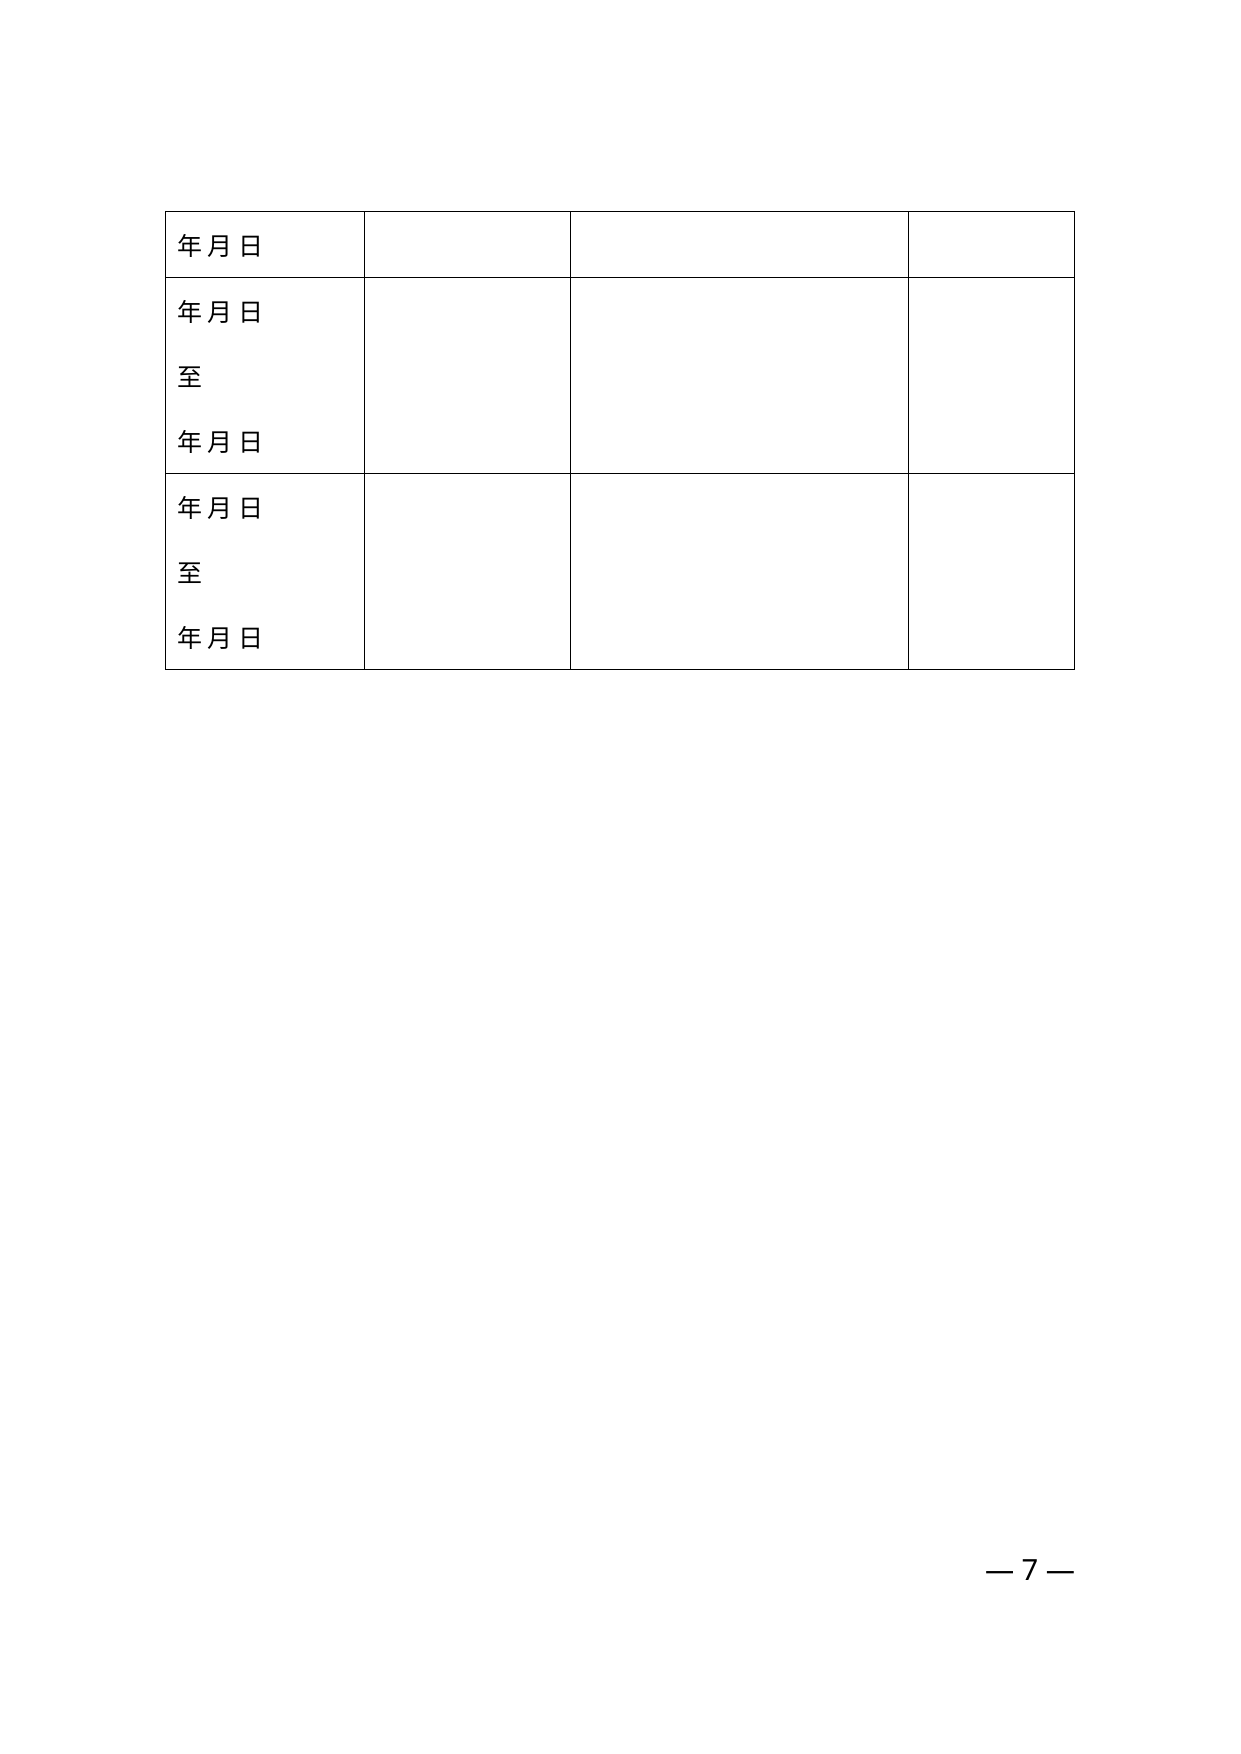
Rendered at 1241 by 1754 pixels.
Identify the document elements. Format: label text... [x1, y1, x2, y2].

table_cell [571, 212, 908, 277]
table_cell [909, 212, 1074, 277]
table_cell [571, 474, 908, 669]
table_cell [909, 474, 1074, 669]
table_cell [365, 212, 570, 277]
table_cell 年 月 日 至 年 月 日 [166, 212, 364, 277]
table_cell 年 月 日 至 年 月 日 [166, 278, 364, 473]
table_cell [365, 474, 570, 669]
table_cell [909, 278, 1074, 473]
table_cell [571, 278, 908, 473]
table_cell [365, 278, 570, 473]
table_cell 年 月 日 至 年 月 日 [166, 474, 364, 669]
